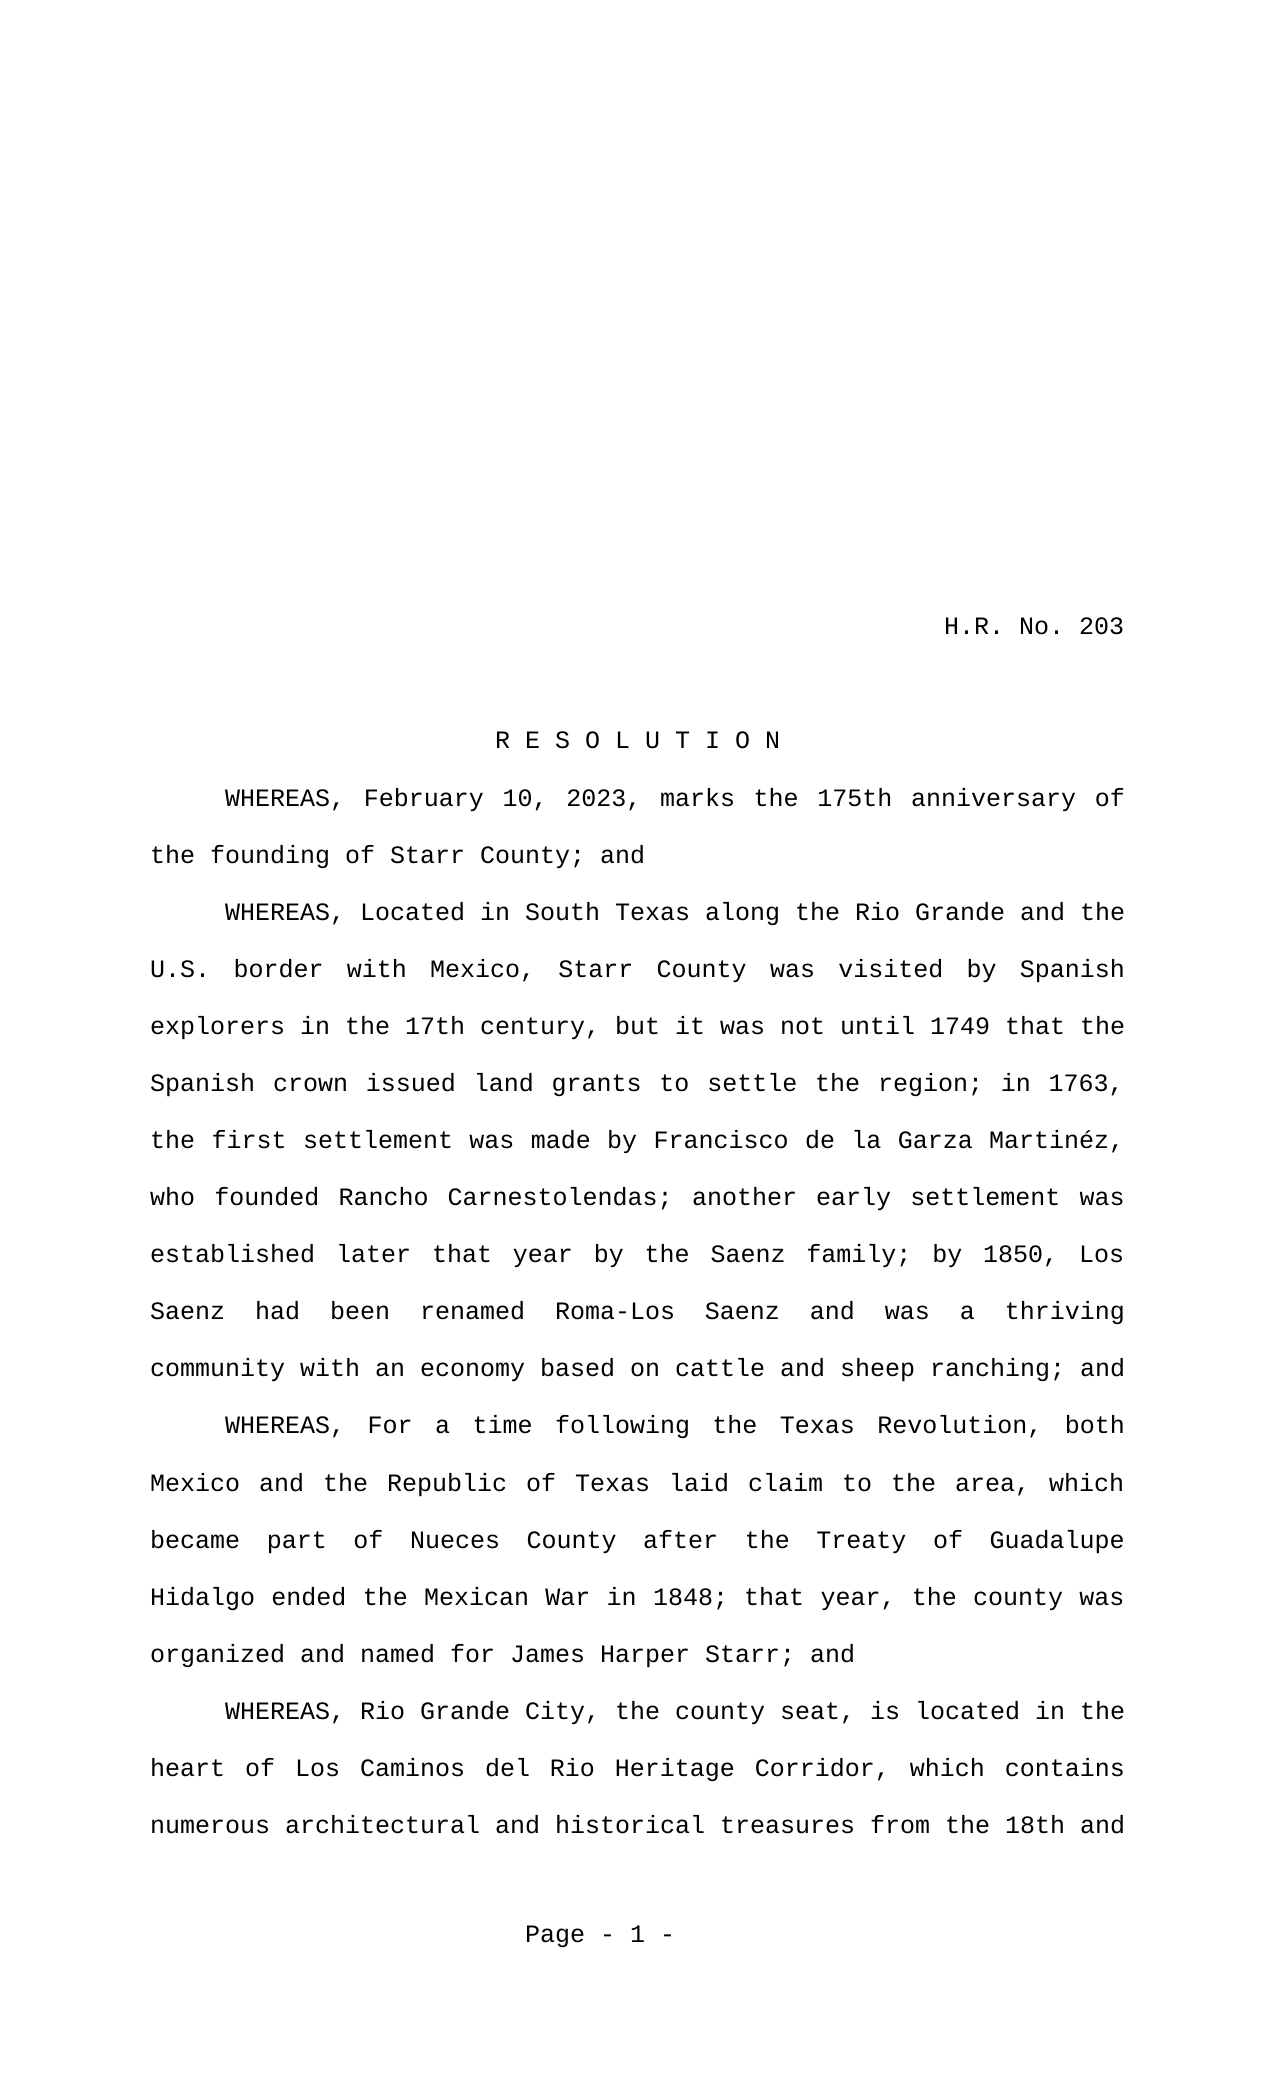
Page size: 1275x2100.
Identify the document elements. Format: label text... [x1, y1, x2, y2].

text H.R. No. 203 [150, 614, 1125, 642]
text WHEREAS, February 10, 2023, marks the 175th anniversary of the founding of Starr County; and [150, 785, 1125, 871]
text WHEREAS, For a time following the Texas Revolution, both Mexico and the Republic of Texas laid claim to the area, which became part of Nueces County after the Treaty of Guadalupe Hidalgo ended the Mexican War in 1848; that year, the county was organized and named for James Harper Starr; and [150, 1413, 1125, 1670]
text WHEREAS, Located in South Texas along the Rio Grande and the U.S. border with Mexico, Starr County was visited by Spanish explorers in the 17th century, but it was not until 1749 that the Spanish crown issued land grants to settle the region; in 1763, the first settlement was made by Francisco de la Garza Martinéz, who founded Rancho Carnestolendas; another early settlement was established later that year by the Saenz family; by 1850, Los Saenz had been renamed Roma-Los Saenz and was a thriving community with an economy based on cattle and sheep ranching; and [150, 899, 1125, 1384]
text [150, 1698, 1125, 1841]
text R E S O L U T I O N [150, 728, 1125, 756]
